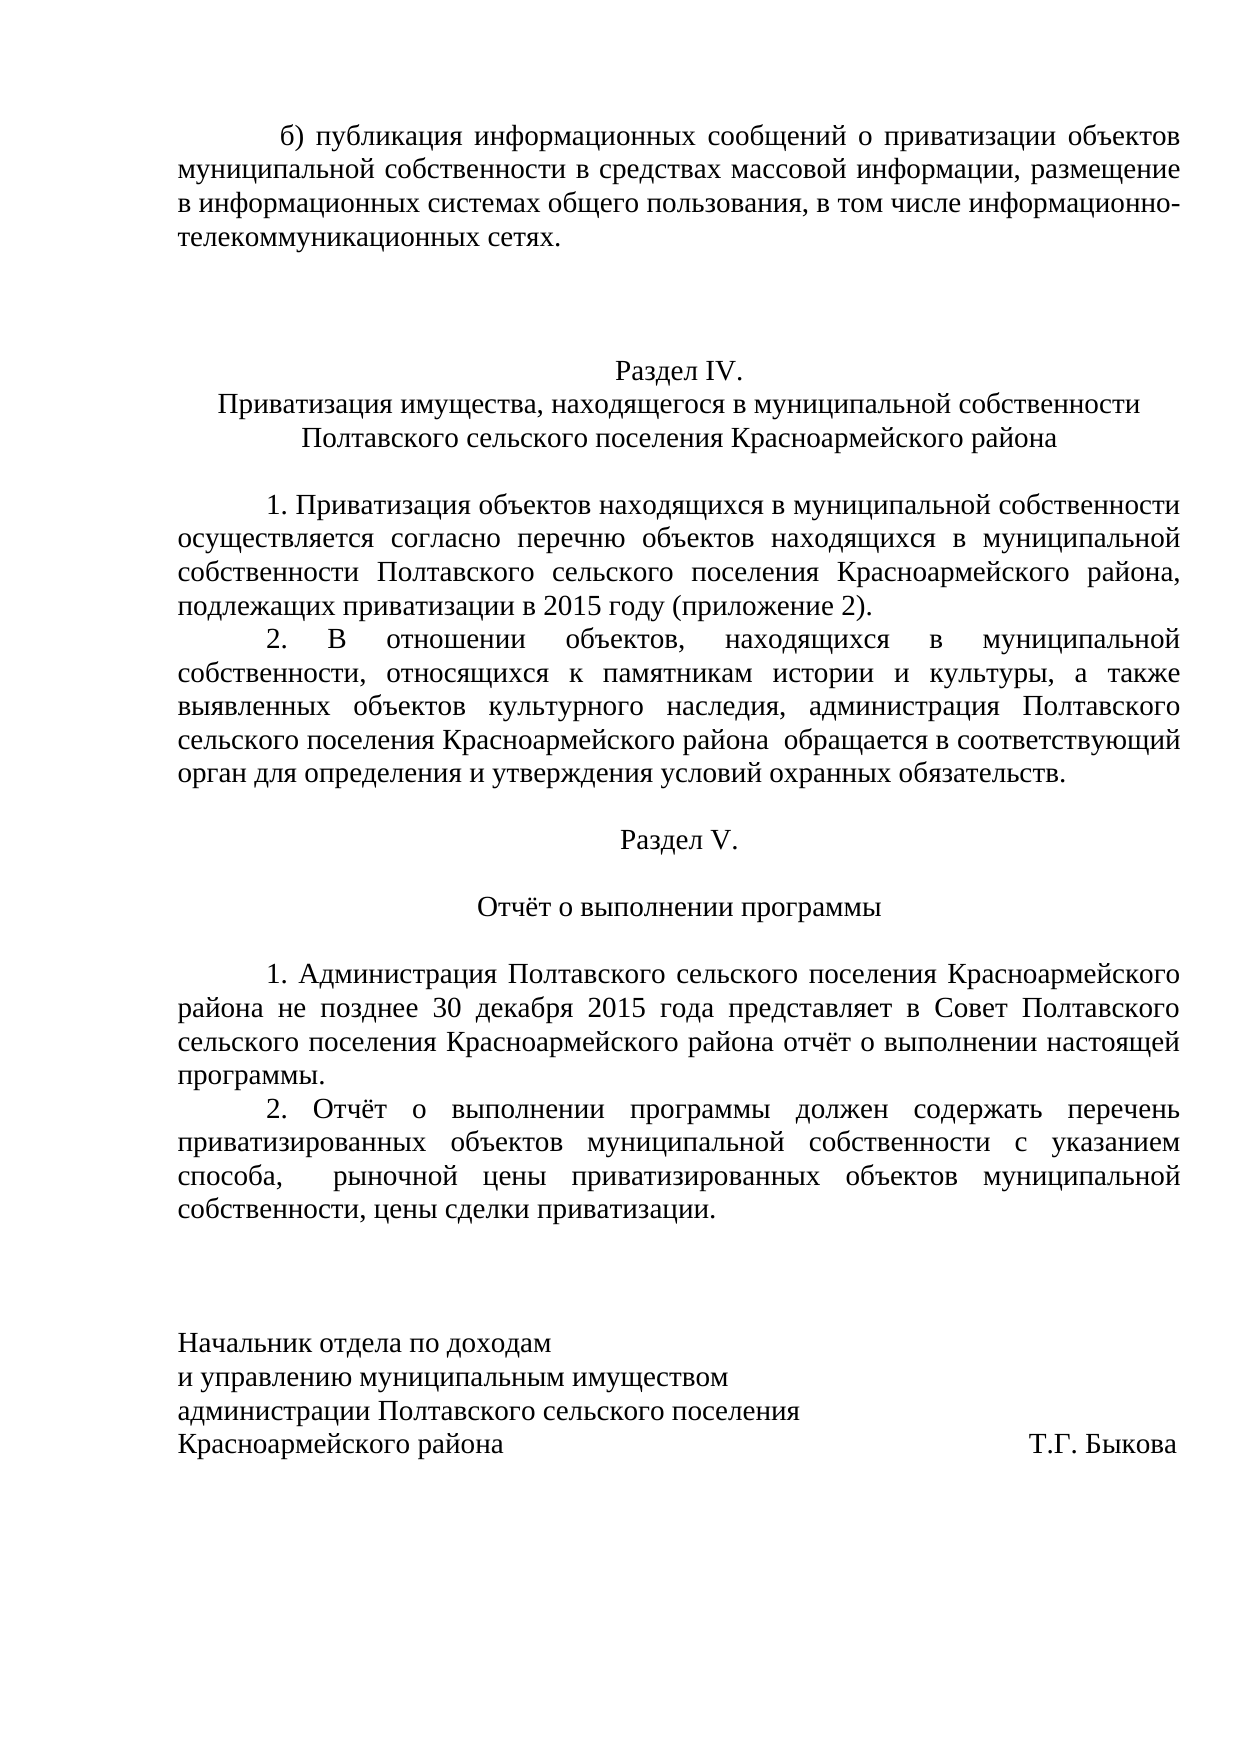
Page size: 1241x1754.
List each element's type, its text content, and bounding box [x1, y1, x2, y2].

text Раздел IV. [177, 353, 1181, 386]
text Отчёт о выполнении программы [177, 889, 1181, 923]
text Начальник отдела по доходам [177, 1326, 1181, 1359]
text администрации Полтавского сельского поселения [177, 1393, 1181, 1426]
text Приватизация имущества, находящегося в муниципальной собственности [177, 386, 1181, 420]
text и управлению муниципальным имуществом [177, 1359, 1181, 1393]
text Раздел V. [177, 822, 1181, 856]
text 1. Приватизация объектов находящихся в муниципальной собственности осуществляется согласно перечню объектов находящихся в муниципальной собственности Полтавского сельского поселения Красноармейского района, подлежащих приватизации в 2015 году (приложение 2). [177, 487, 1181, 621]
text 2. В отношении объектов, находящихся в муниципальной собственности, относящихся к памятникам истории и культуры, а также выявленных объектов культурного наследия, администрация Полтавского сельского поселения Красноармейского района обращается в соответствующий орган для определения и утверждения условий охранных обязательств. [177, 621, 1181, 789]
text Красноармейского района Т.Г. Быкова [177, 1426, 1181, 1460]
text 2. Отчёт о выполнении программы должен содержать перечень приватизированных объектов муниципальной собственности с указанием способа, рыночной цены приватизированных объектов муниципальной собственности, цены сделки приватизации. [177, 1091, 1181, 1225]
text Полтавского сельского поселения Красноармейского района [177, 420, 1181, 453]
text 1. Администрация Полтавского сельского поселения Красноармейского района не позднее 30 декабря 2015 года представляет в Совет Полтавского сельского поселения Красноармейского района отчёт о выполнении настоящей программы. [177, 957, 1181, 1091]
text б) публикация информационных сообщений о приватизации объектов муниципальной собственности в средствах массовой информации, размещение в информационных системах общего пользования, в том числе информационно-телекоммуникационных сетях. [177, 118, 1181, 252]
